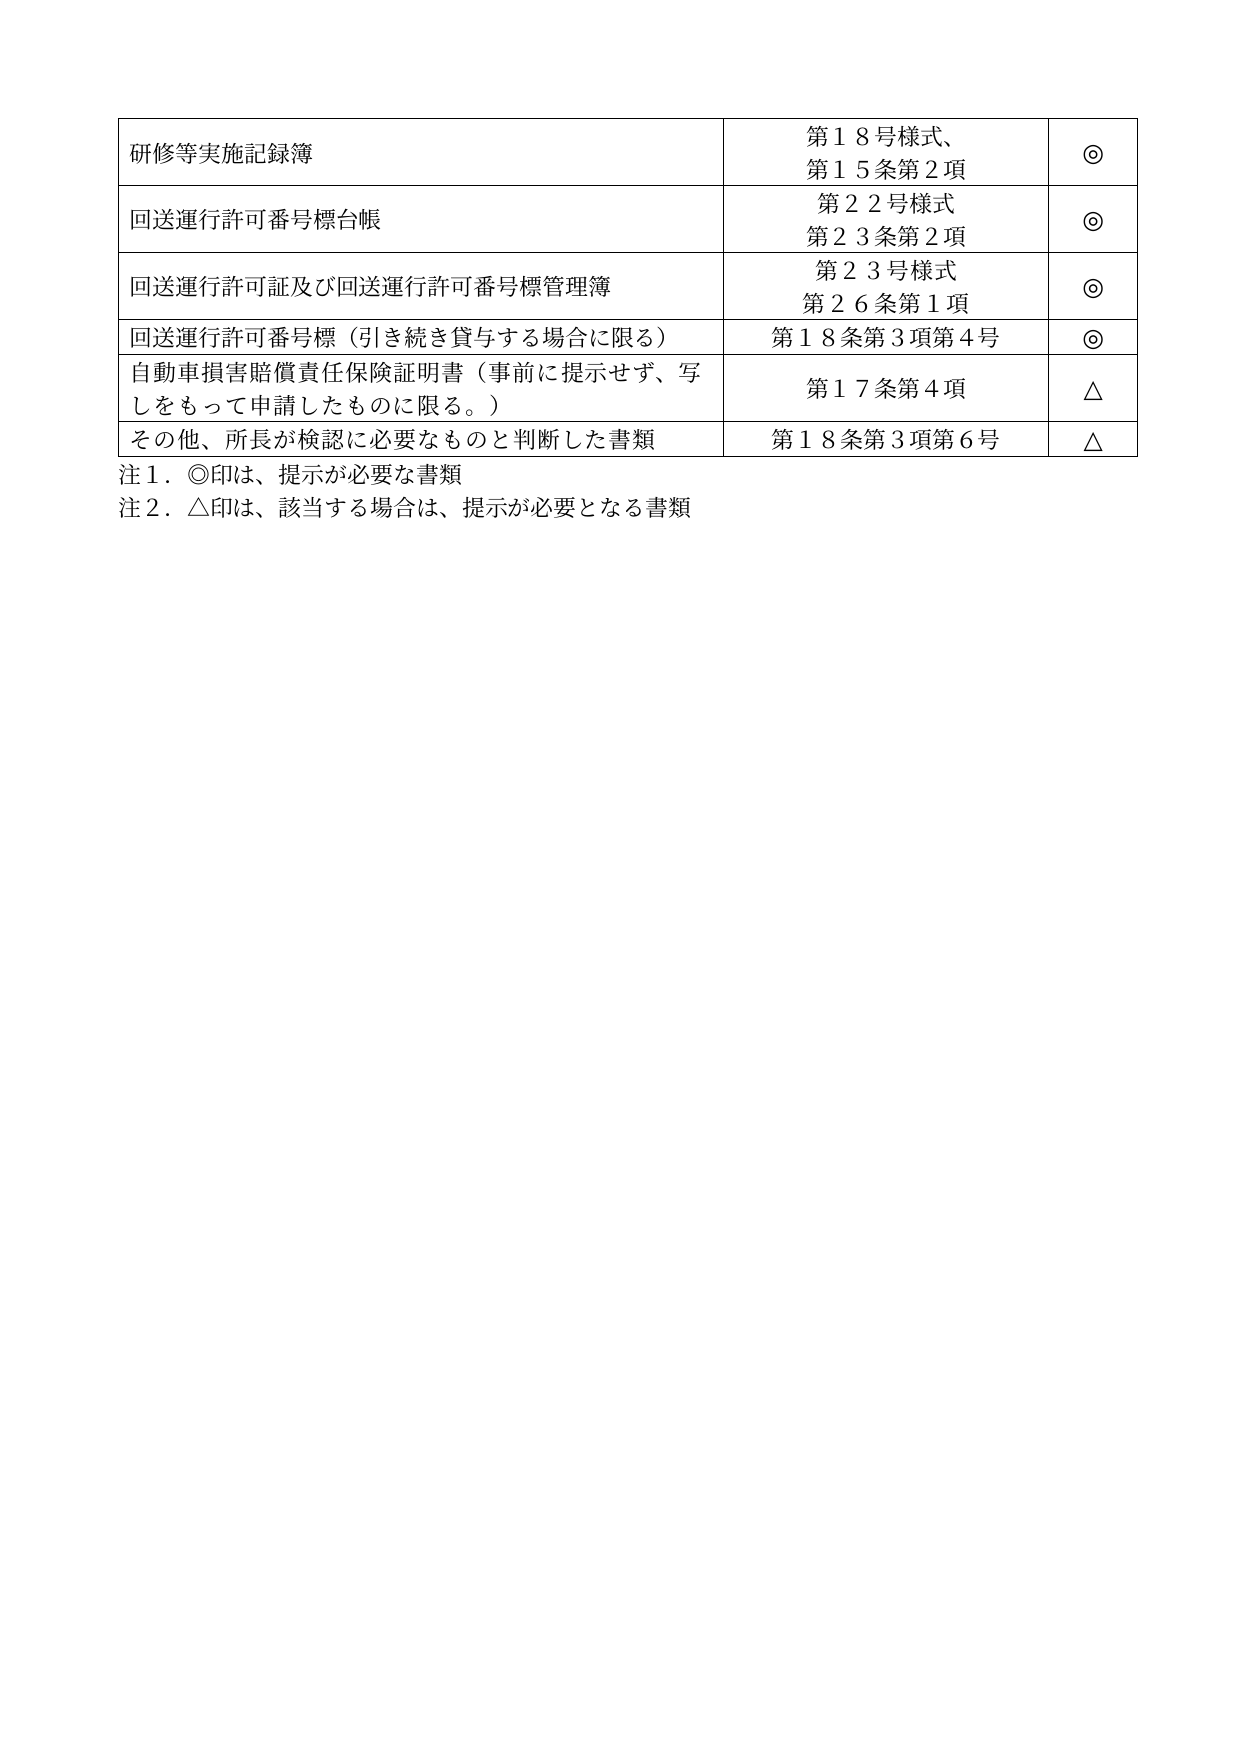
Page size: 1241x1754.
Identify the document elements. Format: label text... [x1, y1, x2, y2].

table_cell 自動車損害賠償責任保険証明書（事前に提示せず、写しをもって申請したものに限る。） [119, 355, 723, 421]
table_cell 回送運行許可番号標（引き続き貸与する場合に限る） [119, 320, 723, 354]
table_cell 第２２号様式 第２３条第２項 [724, 186, 1048, 252]
text 注１．◎印は、提示が必要な書類 [118, 457, 1122, 490]
table_cell ◎ [1049, 186, 1137, 252]
table_cell 第２３号様式 第２６条第１項 [724, 253, 1048, 319]
table_cell ◎ [1049, 253, 1137, 319]
table_cell ◎ [1049, 320, 1137, 354]
table_cell 第１７条第４項 [724, 355, 1048, 421]
table_cell 第１８条第３項第４号 [724, 320, 1048, 354]
table_cell 研修等実施記録簿 [119, 119, 723, 185]
table_cell △ [1049, 355, 1137, 421]
table_cell ◎ [1049, 119, 1137, 185]
table_cell △ [1049, 422, 1137, 456]
table_cell 回送運行許可証及び回送運行許可番号標管理簿 [119, 253, 723, 319]
table_cell 第１８条第３項第６号 [724, 422, 1048, 456]
table_cell 第１８号様式、 第１５条第２項 [724, 119, 1048, 185]
table_cell その他、所長が検認に必要なものと判断した書類 [119, 422, 723, 456]
table_cell 回送運行許可番号標台帳 [119, 186, 723, 252]
text 注２．△印は、該当する場合は、提示が必要となる書類 [118, 490, 1122, 523]
